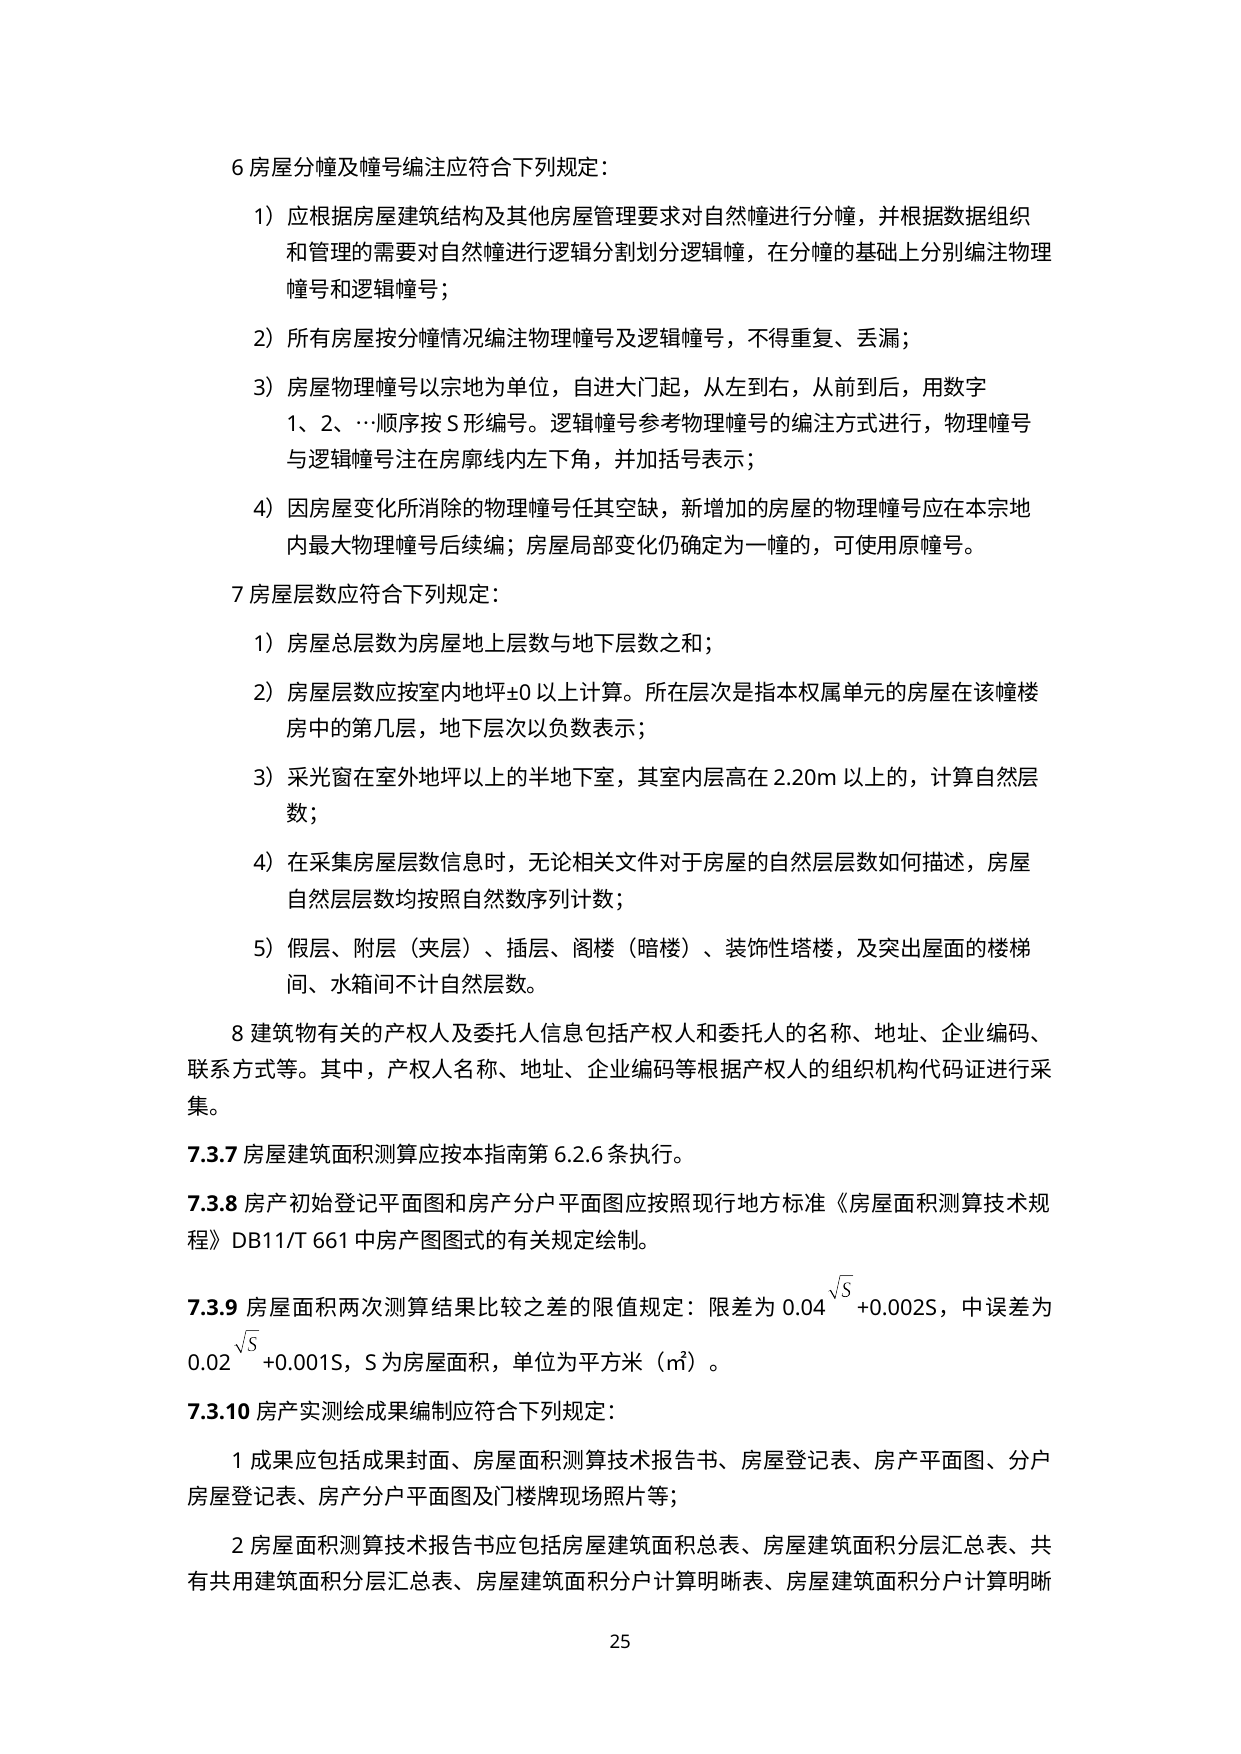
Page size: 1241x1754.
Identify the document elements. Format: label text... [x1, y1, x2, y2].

text 7.3.8 房产初始登记平面图和房产分户平面图应按照现行地方标准《房屋面积测算技术规程》DB11/T 661中房产图图式的有关规定绘制。 [187, 1186, 1053, 1255]
text 2）房屋层数应按室内地坪±0以上计算。所在层次是指本权属单元的房屋在该幢楼房中的第几层，地下层次以负数表示； [253, 674, 1053, 743]
text 5）假层、附层（夹层）、插层、阁楼（暗楼）、装饰性塔楼，及突出屋面的楼梯间、水箱间不计自然层数。 [253, 931, 1053, 999]
text 3）房屋物理幢号以宗地为单位，自进大门起，从左到右，从前到后，用数字 1、2、…顺序按S形编号。逻辑幢号参考物理幢号的编注方式进行，物理幢号与逻辑幢号注在房廓线内左下角，并加括号表示； [253, 369, 1053, 474]
text 7.3.10 房产实测绘成果编制应符合下列规定： [187, 1394, 1053, 1425]
text 3）采光窗在室外地坪以上的半地下室，其室内层高在2.20m 以上的，计算自然层数； [253, 760, 1053, 828]
text 1）房屋总层数为房屋地上层数与地下层数之和； [253, 626, 1053, 657]
text 4）在采集房屋层数信息时，无论相关文件对于房屋的自然层层数如何描述，房屋自然层层数均按照自然数序列计数； [253, 845, 1053, 913]
text 1）应根据房屋建筑结构及其他房屋管理要求对自然幢进行分幢，并根据数据组织和管理的需要对自然幢进行逻辑分割划分逻辑幢，在分幢的基础上分别编注物理幢号和逻辑幢号； [253, 199, 1053, 303]
text 8 建筑物有关的产权人及委托人信息包括产权人和委托人的名称、地址、企业编码、联系方式等。其中，产权人名称、地址、企业编码等根据产权人的组织机构代码证进行采集。 [187, 1016, 1053, 1120]
text 6 房屋分幢及幢号编注应符合下列规定： [187, 150, 1053, 182]
text 7.3.7 房屋建筑面积测算应按本指南第6.2.6条执行。 [187, 1137, 1053, 1169]
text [187, 1528, 1053, 1596]
text 7 房屋层数应符合下列规定： [187, 577, 1053, 608]
text 2）所有房屋按分幢情况编注物理幢号及逻辑幢号，不得重复、丢漏； [253, 321, 1053, 352]
text 1 成果应包括成果封面、房屋面积测算技术报告书、房屋登记表、房产平面图、分户房屋登记表、房产分户平面图及门楼牌现场照片等； [187, 1443, 1053, 1511]
text 4）因房屋变化所消除的物理幢号任其空缺，新增加的房屋的物理幢号应在本宗地内最大物理幢号后续编；房屋局部变化仍确定为一幢的，可使用原幢号。 [253, 491, 1053, 559]
text 7.3.9 房屋面积两次测算结果比较之差的限值规定：限差为0.04+0.002S，中误差为0.02+0.001S，S为房屋面积，单位为平方米（㎡）。 [187, 1272, 1053, 1376]
